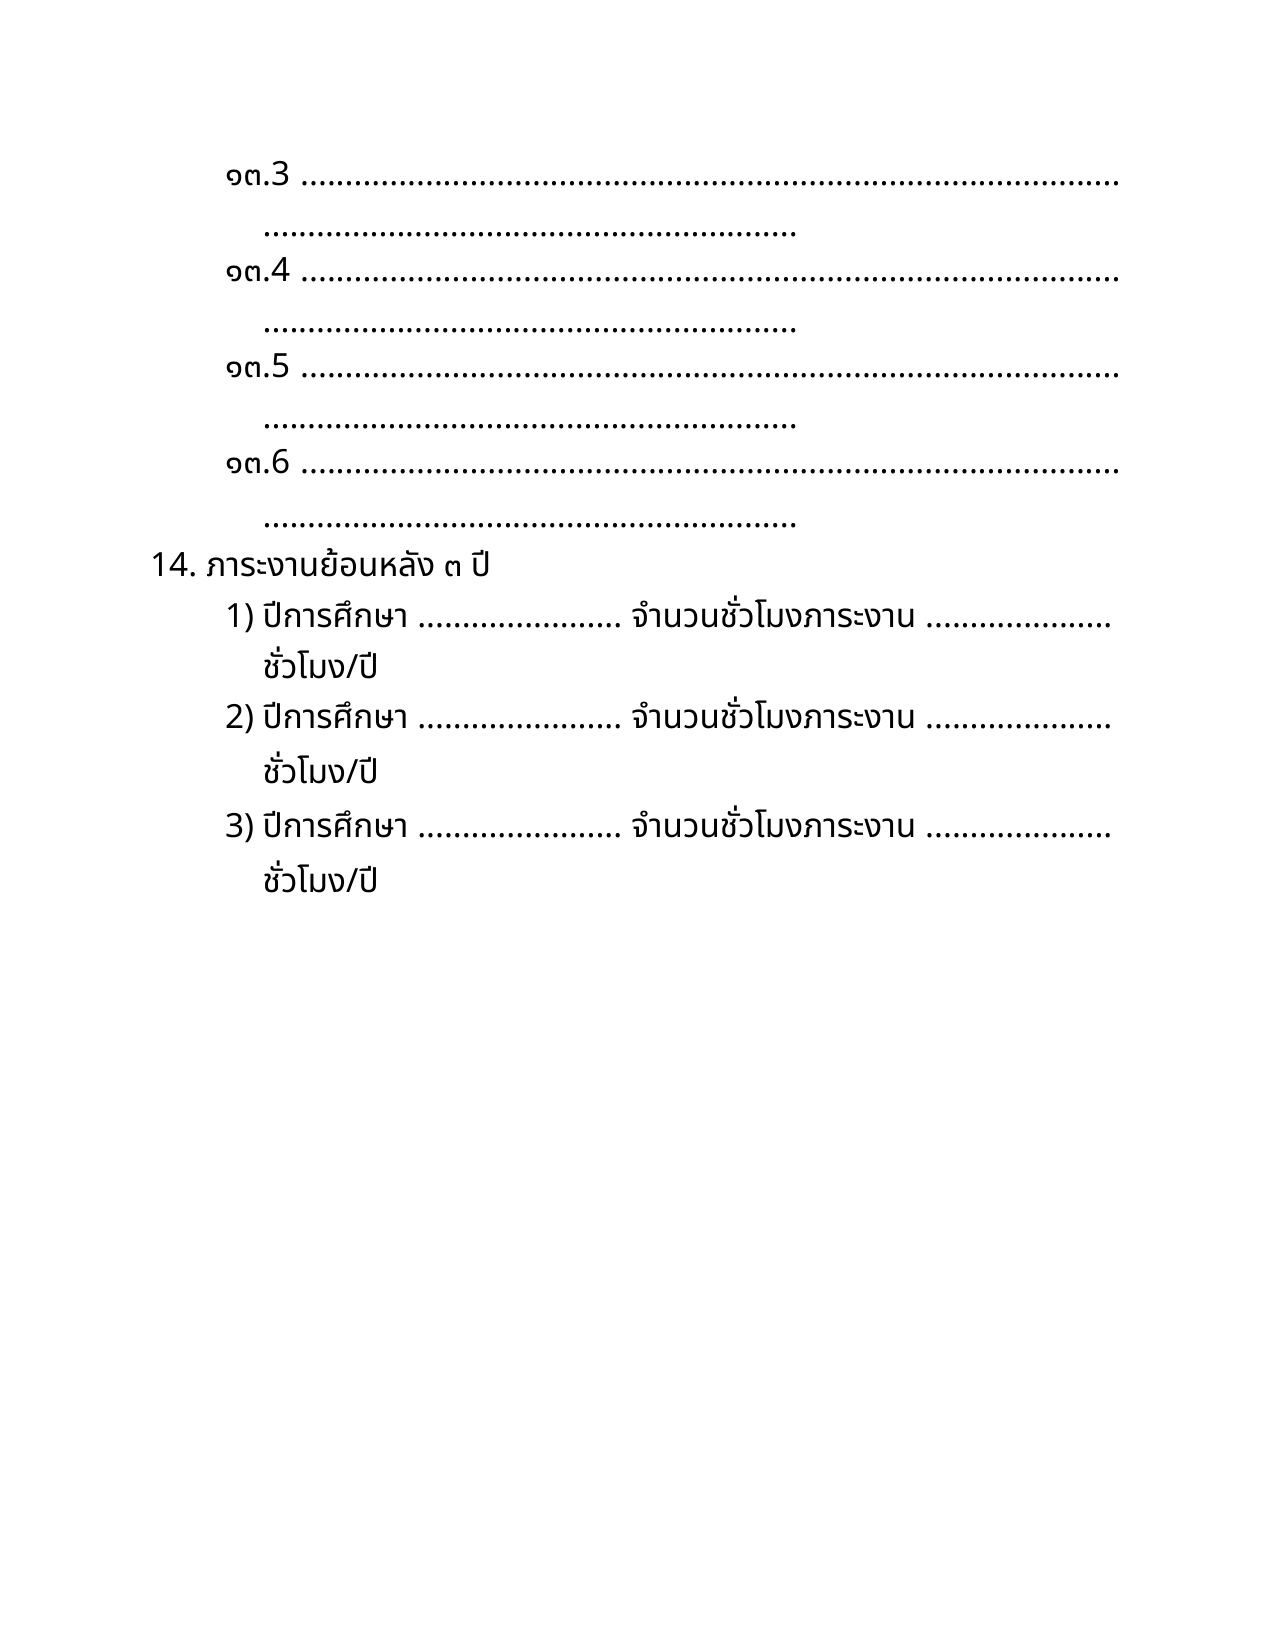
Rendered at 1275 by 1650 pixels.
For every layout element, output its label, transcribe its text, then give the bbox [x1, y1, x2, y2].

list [225, 150, 1125, 246]
list ปีการศึกษา ....................... จำนวนชั่วโมงภาระงาน ..................... ชั่วโมง/ปี [225, 693, 1125, 798]
list ปีการศึกษา ....................... จำนวนชั่วโมงภาระงาน ..................... ชั่วโมง/ปี [225, 802, 1125, 907]
list ภาระงานย้อนหลัง ๓ ปี [150, 541, 1125, 592]
list ปีการศึกษา ....................... จำนวนชั่วโมงภาระงาน ..................... ชั่วโมง/ปี [225, 592, 1125, 693]
